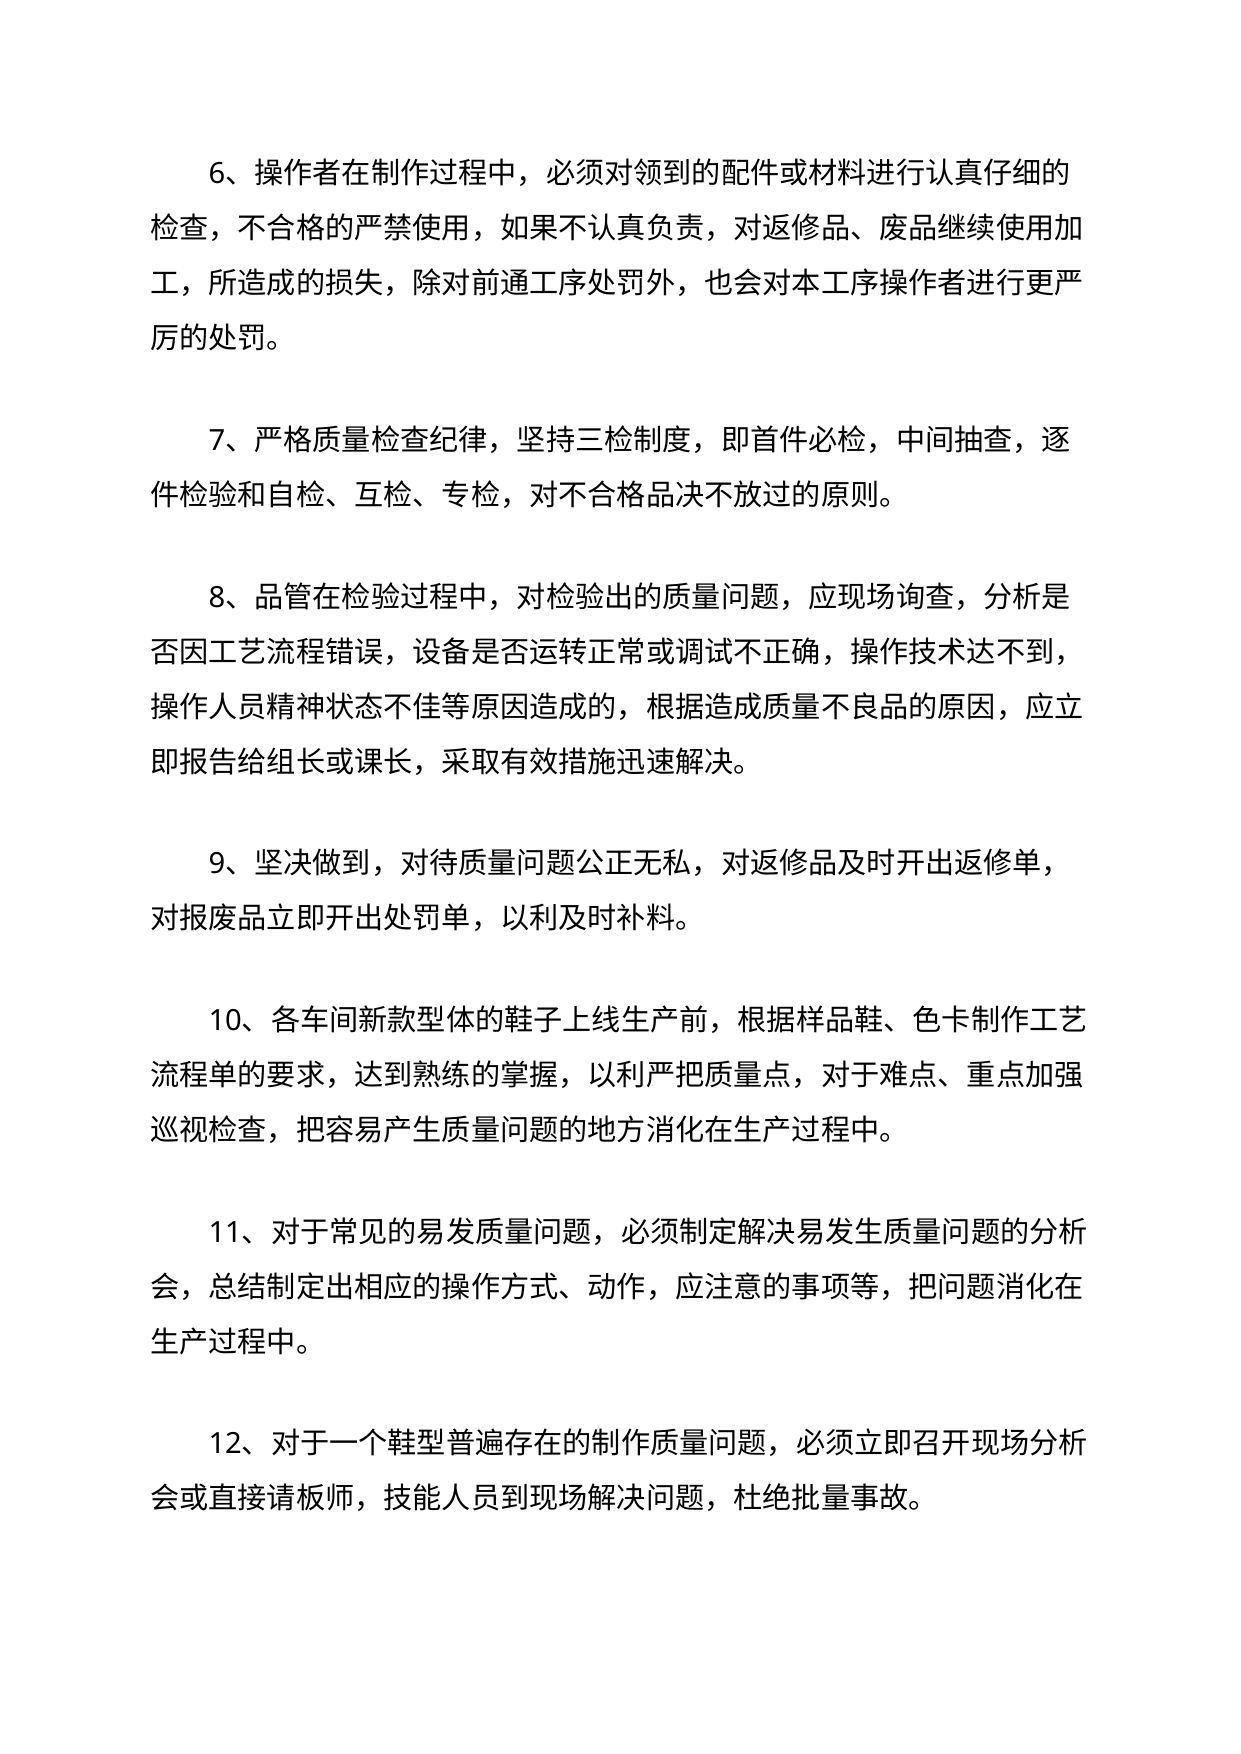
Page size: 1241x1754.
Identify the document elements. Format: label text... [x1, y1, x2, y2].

text 11、对于常见的易发质量问题，必须制定解决易发生质量问题的分析会，总结制定出相应的操作方式、动作，应注意的事项等，把问题消化在生产过程中。 [150, 1208, 1090, 1361]
text 12、对于一个鞋型普遍存在的制作质量问题，必须立即召开现场分析会或直接请板师，技能人员到现场解决问题，杜绝批量事故。 [150, 1420, 1090, 1517]
text 6、操作者在制作过程中，必须对领到的配件或材料进行认真仔细的检查，不合格的严禁使用，如果不认真负责，对返修品、废品继续使用加工，所造成的损失，除对前通工序处罚外，也会对本工序操作者进行更严厉的处罚。 [150, 150, 1090, 357]
text 9、坚决做到，对待质量问题公正无私，对返修品及时开出返修单，对报废品立即开出处罚单，以利及时补料。 [150, 840, 1090, 937]
text 8、品管在检验过程中，对检验出的质量问题，应现场询查，分析是否因工艺流程错误，设备是否运转正常或调试不正确，操作技术达不到，操作人员精神状态不佳等原因造成的，根据造成质量不良品的原因，应立即报告给组长或课长，采取有效措施迅速解决。 [150, 573, 1090, 780]
text 7、严格质量检查纪律，坚持三检制度，即首件必检，中间抽查，逐件检验和自检、互检、专检，对不合格品决不放过的原则。 [150, 417, 1090, 514]
text 10、各车间新款型体的鞋子上线生产前，根据样品鞋、色卡制作工艺流程单的要求，达到熟练的掌握，以利严把质量点，对于难点、重点加强巡视检查，把容易产生质量问题的地方消化在生产过程中。 [150, 997, 1090, 1149]
